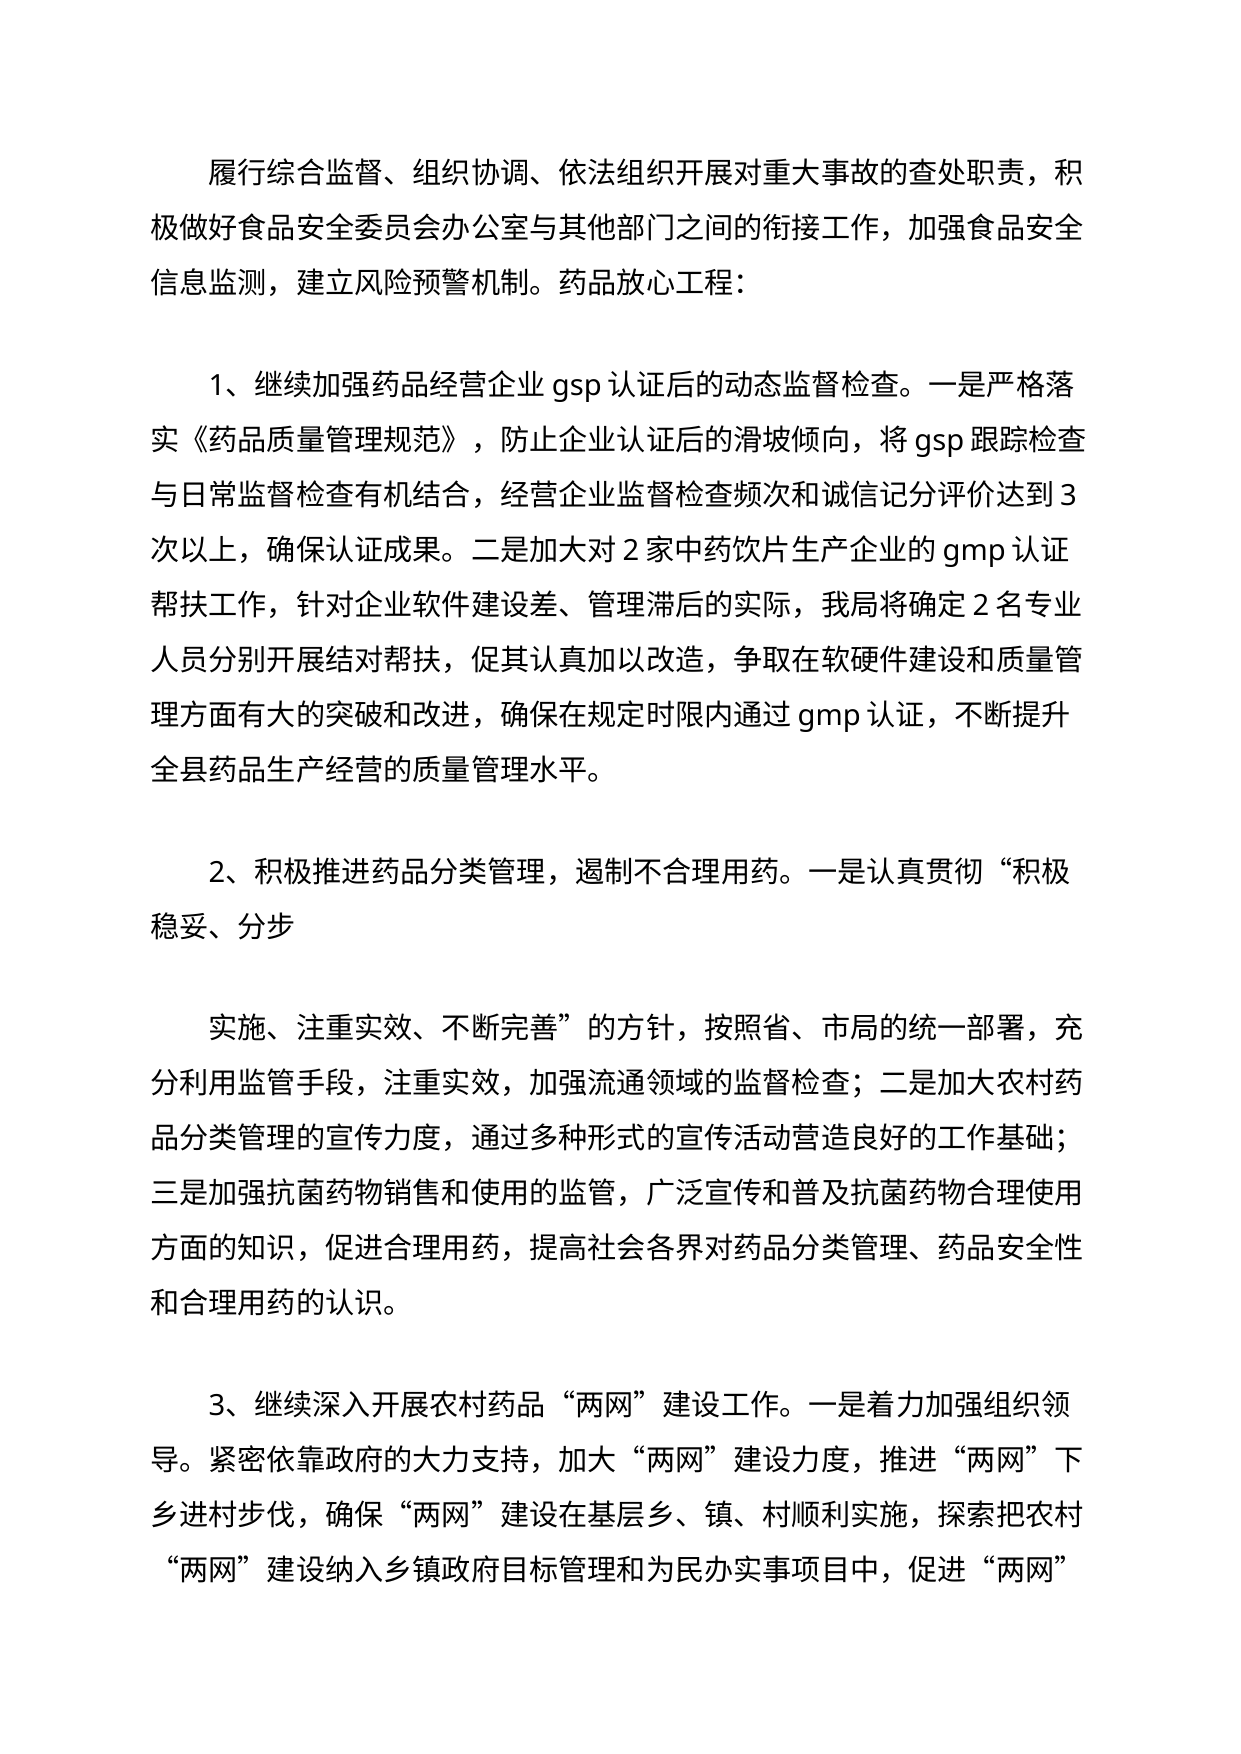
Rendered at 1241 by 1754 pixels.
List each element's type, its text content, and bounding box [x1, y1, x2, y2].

text 履行综合监督、组织协调、依法组织开展对重大事故的查处职责，积极做好食品安全委员会办公室与其他部门之间的衔接工作，加强食品安全信息监测，建立风险预警机制。药品放心工程： [150, 150, 1090, 302]
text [150, 1381, 1090, 1588]
text 实施、注重实效、不断完善”的方针，按照省、市局的统一部署，充分利用监管手段，注重实效，加强流通领域的监督检查；二是加大农村药品分类管理的宣传力度，通过多种形式的宣传活动营造良好的工作基础；三是加强抗菌药物销售和使用的监管，广泛宣传和普及抗菌药物合理使用方面的知识，促进合理用药，提高社会各界对药品分类管理、药品安全性和合理用药的认识。 [150, 1005, 1090, 1322]
text 1、继续加强药品经营企业gsp认证后的动态监督检查。一是严格落实《药品质量管理规范》，防止企业认证后的滑坡倾向，将gsp跟踪检查与日常监督检查有机结合，经营企业监督检查频次和诚信记分评价达到3次以上，确保认证成果。二是加大对2家中药饮片生产企业的gmp认证帮扶工作，针对企业软件建设差、管理滞后的实际，我局将确定2名专业人员分别开展结对帮扶，促其认真加以改造，争取在软硬件建设和质量管理方面有大的突破和改进，确保在规定时限内通过gmp认证，不断提升全县药品生产经营的质量管理水平。 [150, 362, 1090, 789]
text 2、积极推进药品分类管理，遏制不合理用药。一是认真贯彻“积极稳妥、分步 [150, 848, 1090, 946]
